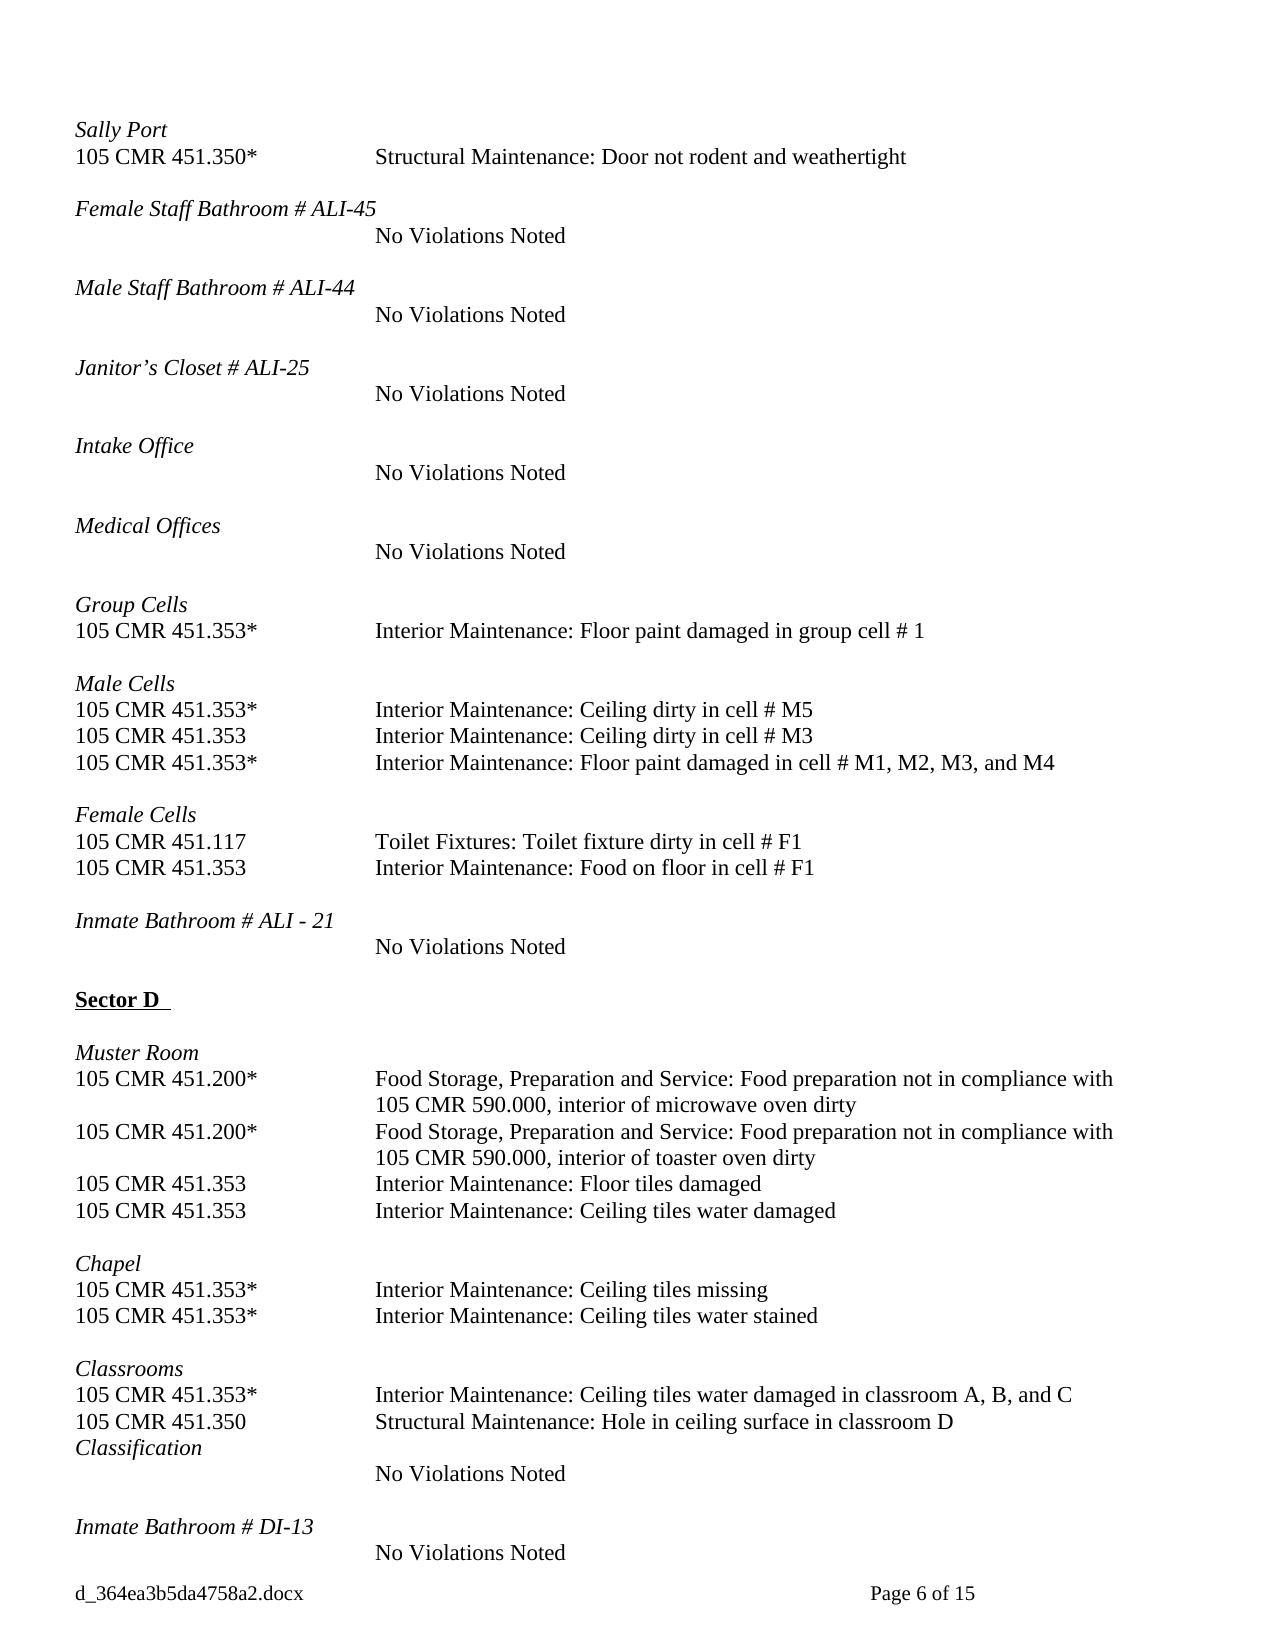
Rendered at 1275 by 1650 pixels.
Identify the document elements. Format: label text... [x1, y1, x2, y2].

text 105 CMR 451.350* Structural Maintenance: Door not rodent and weathertight [75, 143, 1200, 169]
text Medical Offices [75, 512, 1200, 538]
text 105 CMR 451.353* Interior Maintenance: Ceiling tiles missing [75, 1276, 1200, 1302]
text 105 CMR 451.353 Interior Maintenance: Ceiling tiles water damaged [75, 1197, 1200, 1223]
text Classrooms [75, 1355, 1200, 1381]
text 105 CMR 451.200* Food Storage, Preparation and Service: Food preparation not in compliance with 105 CMR 590.000, interior of microwave oven dirty [75, 1065, 1200, 1118]
text 105 CMR 451.353* Interior Maintenance: Ceiling dirty in cell # M5 [75, 696, 1200, 722]
text Female Cells [75, 802, 1200, 828]
text No Violations Noted [75, 538, 1200, 564]
text No Violations Noted [75, 1460, 1200, 1487]
text Muster Room [75, 1039, 1200, 1065]
text No Violations Noted [75, 222, 1200, 248]
text 105 CMR 451.117 Toilet Fixtures: Toilet fixture dirty in cell # F1 [75, 828, 1200, 854]
text Intake Office [75, 433, 1200, 459]
text Chapel [75, 1249, 1200, 1276]
text Female Staff Bathroom # ALI-45 [75, 195, 1200, 222]
text Group Cells [75, 591, 1200, 617]
text No Violations Noted [75, 933, 1200, 960]
text Classification [75, 1434, 1200, 1460]
text Male Cells [75, 670, 1200, 696]
text 105 CMR 451.353 Interior Maintenance: Food on floor in cell # F1 [75, 854, 1200, 881]
text 105 CMR 451.200* Food Storage, Preparation and Service: Food preparation not in compliance with 105 CMR 590.000, interior of toaster oven dirty [75, 1118, 1200, 1171]
text Sally Port [75, 116, 1200, 143]
text 105 CMR 451.353* Interior Maintenance: Ceiling tiles water damaged in classroom A, B, and C [75, 1381, 1200, 1408]
text 105 CMR 451.353 Interior Maintenance: Floor tiles damaged [75, 1171, 1200, 1197]
text 105 CMR 451.353* Interior Maintenance: Floor paint damaged in group cell # 1 [75, 617, 1200, 643]
text Inmate Bathroom # ALI - 21 [75, 907, 1200, 933]
text 105 CMR 451.353* Interior Maintenance: Floor paint damaged in cell # M1, M2, M3, and M4 [75, 749, 1200, 775]
text 105 CMR 451.353* Interior Maintenance: Ceiling tiles water stained [75, 1302, 1200, 1329]
text No Violations Noted [75, 1539, 1200, 1566]
text Sector D [75, 986, 1200, 1012]
text Inmate Bathroom # DI-13 [75, 1513, 1200, 1539]
text No Violations Noted [75, 380, 1200, 406]
text Male Staff Bathroom # ALI-44 [75, 274, 1200, 301]
text 105 CMR 451.350 Structural Maintenance: Hole in ceiling surface in classroom D [75, 1408, 1200, 1434]
text No Violations Noted [75, 459, 1200, 485]
text 105 CMR 451.353 Interior Maintenance: Ceiling dirty in cell # M3 [75, 722, 1200, 749]
text Janitor’s Closet # ALI-25 [75, 353, 1200, 380]
text No Violations Noted [75, 301, 1200, 327]
